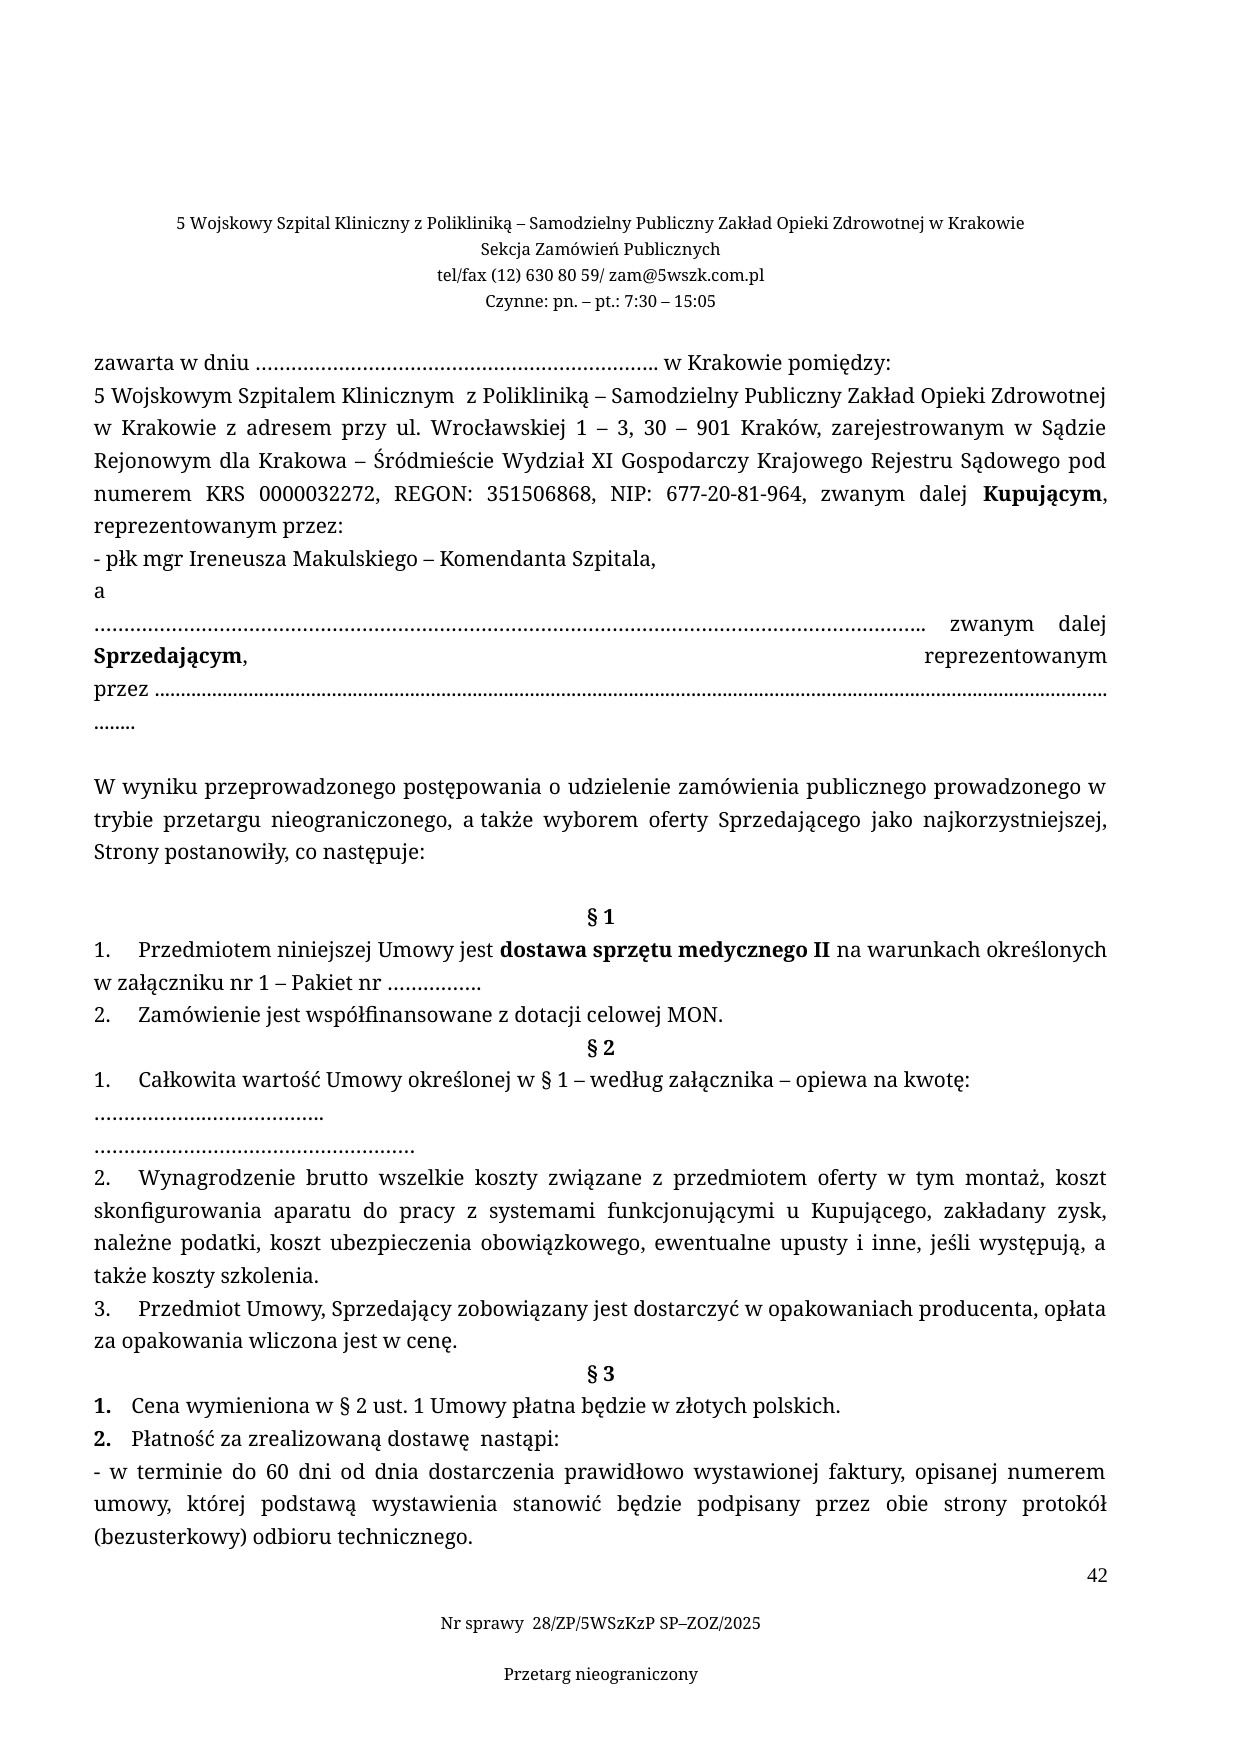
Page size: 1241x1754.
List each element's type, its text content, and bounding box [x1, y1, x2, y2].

text zawarta w dniu ………………………………………………………….. w Krakowie pomiędzy: [94, 348, 1107, 377]
list Cena wymieniona w § 2 ust. 1 Umowy płatna będzie w złotych polskich. [94, 1392, 1107, 1420]
text ………………………………………………………………………………………………………………………….. zwanym dalej Sprzedającym, reprezentowanym przez ............................................................................................................................................................................................... [94, 609, 1107, 735]
text W wyniku przeprowadzonego postępowania o udzielenie zamówienia publicznego prowadzonego w trybie przetargu nieograniczonego, a także wyborem oferty Sprzedającego jako najkorzystniejszej, Strony postanowiły, co następuje: [94, 772, 1107, 866]
list Przedmiot Umowy, Sprzedający zobowiązany jest dostarczyć w opakowaniach producenta, opłata za opakowania wliczona jest w cenę. [94, 1294, 1107, 1355]
text a [94, 576, 1107, 605]
list Zamówienie jest współfinansowane z dotacji celowej MON. [94, 1000, 1107, 1029]
text 5 Wojskowym Szpitalem Klinicznym z Polikliniką – Samodzielny Publiczny Zakład Opieki Zdrowotnej w Krakowie z adresem przy ul. Wrocławskiej 1 – 3, 30 – 901 Kraków, zarejestrowanym w Sądzie Rejonowym dla Krakowa – Śródmieście Wydział XI Gospodarczy Krajowego Rejestru Sądowego pod numerem KRS 0000032272, REGON: 351506868, NIP: 677-20-81-964, zwanym dalej Kupującym, reprezentowanym przez: [94, 381, 1107, 540]
text - w terminie do 60 dni od dnia dostarczenia prawidłowo wystawionej faktury, opisanej numerem umowy, której podstawą wystawienia stanowić będzie podpisany przez obie strony protokół (bezusterkowy) odbioru technicznego. [94, 1457, 1107, 1550]
list Płatność za zrealizowaną dostawę nastąpi: [94, 1424, 1107, 1453]
text § 2 [94, 1033, 1107, 1061]
text - płk mgr Ireneusza Makulskiego – Komendanta Szpitala, [94, 544, 1107, 572]
list Wynagrodzenie brutto wszelkie koszty związane z przedmiotem oferty w tym montaż, koszt skonfigurowania aparatu do pracy z systemami funkcjonującymi u Kupującego, zakładany zysk, należne podatki, koszt ubezpieczenia obowiązkowego, ewentualne upusty i inne, jeśli występują, a także koszty szkolenia. [94, 1163, 1107, 1289]
text § 1 [94, 902, 1107, 931]
text ……………………………………………… [94, 1131, 1107, 1159]
list Całkowita wartość Umowy określonej w § 1 – według załącznika – opiewa na kwotę: [94, 1066, 1107, 1094]
text § 3 [94, 1359, 1107, 1387]
text ……………….……………….. [94, 1098, 1107, 1127]
list Przedmiotem niniejszej Umowy jest dostawa sprzętu medycznego II na warunkach określonych w załączniku nr 1 – Pakiet nr ……………. [94, 935, 1107, 996]
